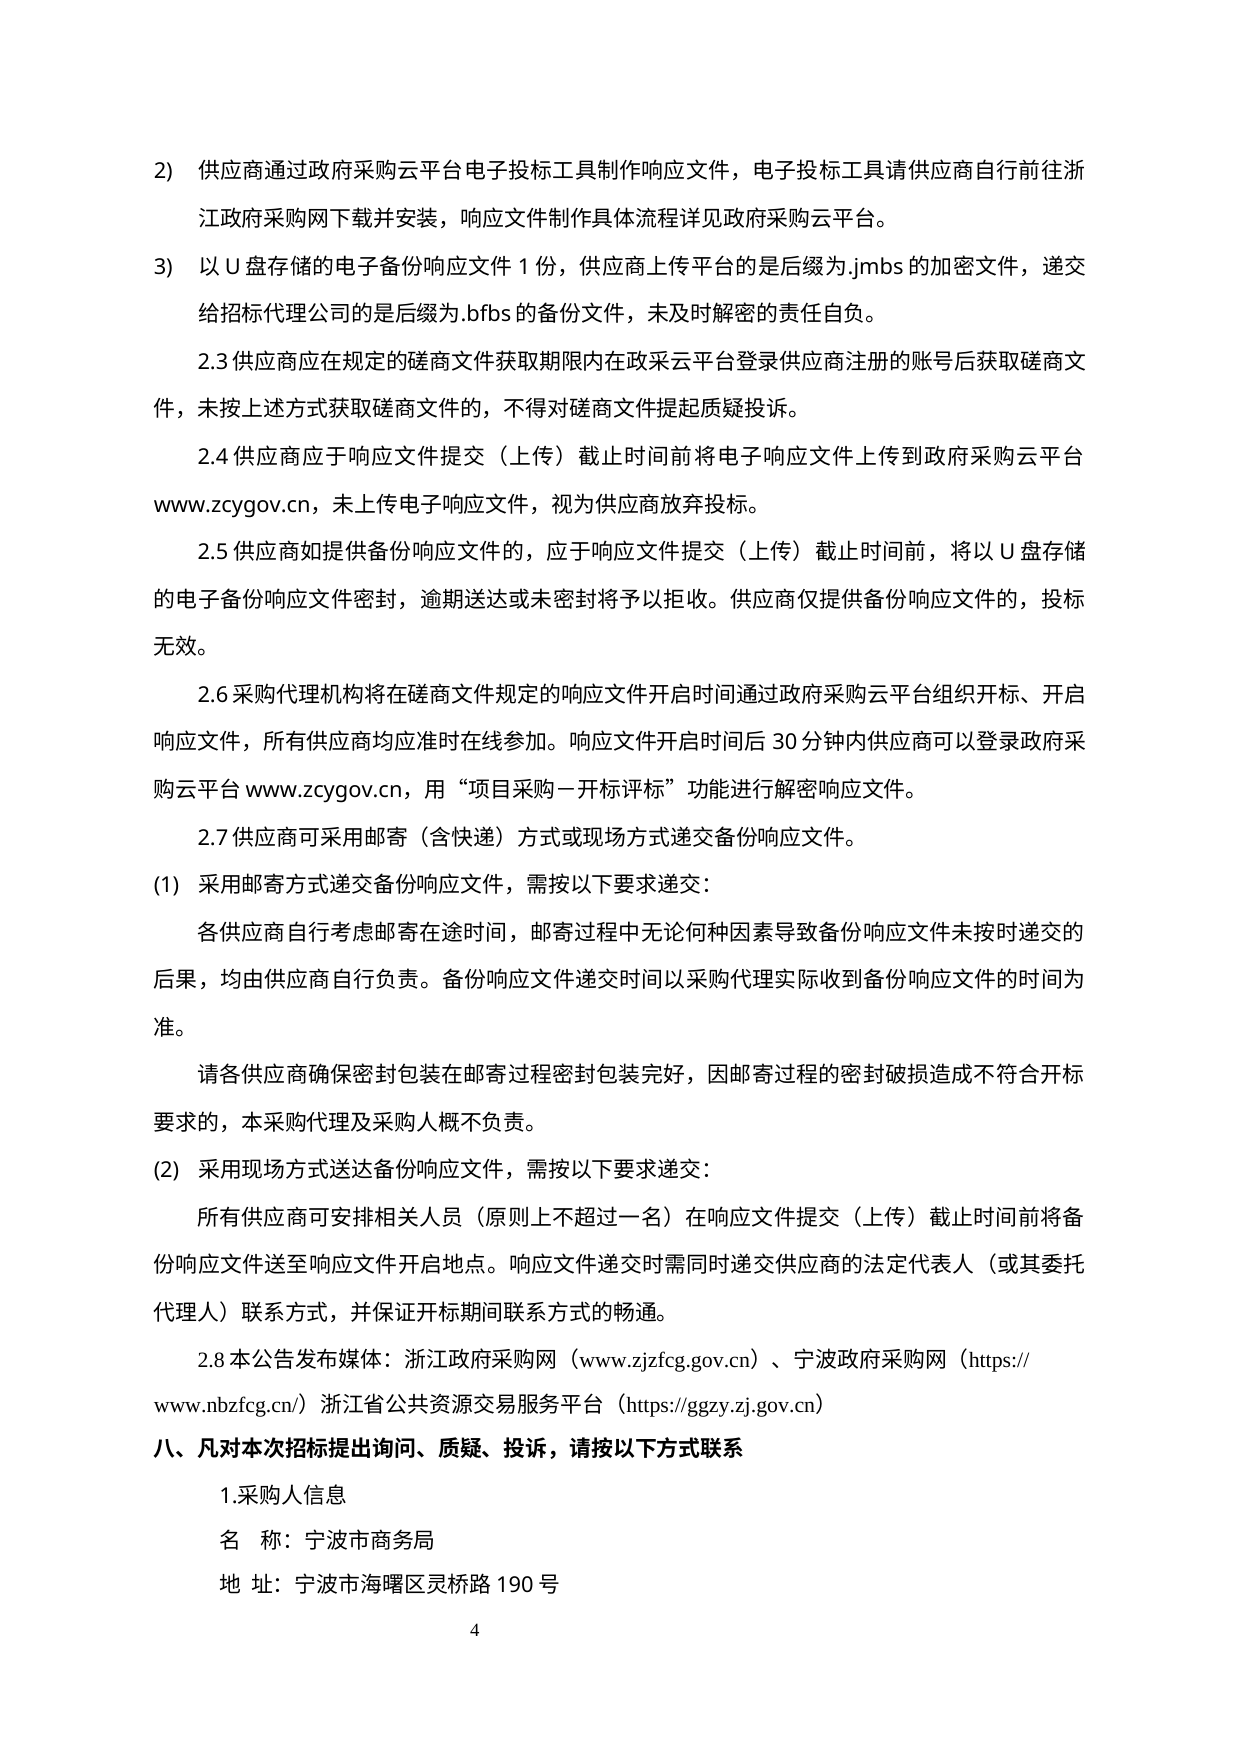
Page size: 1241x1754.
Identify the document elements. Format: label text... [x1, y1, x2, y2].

list 供应商通过政府采购云平台电子投标工具制作响应文件，电子投标工具请供应商自行前往浙江政府采购网下载并安装，响应文件制作具体流程详见政府采购云平台。 [153, 153, 1087, 233]
list 采用邮寄方式递交备份响应文件，需按以下要求递交： [153, 867, 1087, 899]
text 名 称：宁波市商务局 [153, 1523, 1087, 1554]
text 2.7供应商可采用邮寄（含快递）方式或现场方式递交备份响应文件。 [153, 819, 1087, 851]
list 采用现场方式送达备份响应文件，需按以下要求递交： [153, 1152, 1087, 1184]
text 所有供应商可安排相关人员（原则上不超过一名）在响应文件提交（上传）截止时间前将备份响应文件送至响应文件开启地点。响应文件递交时需同时递交供应商的法定代表人（或其委托代理人）联系方式，并保证开标期间联系方式的畅通。 [153, 1200, 1087, 1327]
text 2.3供应商应在规定的磋商文件获取期限内在政采云平台登录供应商注册的账号后获取磋商文件，未按上述方式获取磋商文件的，不得对磋商文件提起质疑投诉。 [153, 344, 1087, 423]
text 2.5供应商如提供备份响应文件的，应于响应文件提交（上传）截止时间前，将以U盘存储的电子备份响应文件密封，逾期送达或未密封将予以拒收。供应商仅提供备份响应文件的，投标无效。 [153, 534, 1087, 661]
text 2.6采购代理机构将在磋商文件规定的响应文件开启时间通过政府采购云平台组织开标、开启响应文件，所有供应商均应准时在线参加。响应文件开启时间后30分钟内供应商可以登录政府采购云平台www.zcygov.cn，用“项目采购－开标评标”功能进行解密响应文件。 [153, 677, 1087, 804]
text 2.4供应商应于响应文件提交（上传）截止时间前将电子响应文件上传到政府采购云平台www.zcygov.cn，未上传电子响应文件，视为供应商放弃投标。 [153, 439, 1087, 518]
list 以U盘存储的电子备份响应文件1份，供应商上传平台的是后缀为.jmbs的加密文件，递交给招标代理公司的是后缀为.bfbs的备份文件，未及时解密的责任自负。 [153, 249, 1087, 328]
text 各供应商自行考虑邮寄在途时间，邮寄过程中无论何种因素导致备份响应文件未按时递交的后果，均由供应商自行负责。备份响应文件递交时间以采购代理实际收到备份响应文件的时间为准。 [153, 915, 1087, 1041]
text 八、凡对本次招标提出询问、质疑、投诉，请按以下方式联系 [153, 1431, 1087, 1463]
text 请各供应商确保密封包装在邮寄过程密封包装完好，因邮寄过程的密封破损造成不符合开标要求的，本采购代理及采购人概不负责。 [153, 1057, 1087, 1136]
text 1.采购人信息 [153, 1478, 1087, 1510]
text 地 址：宁波市海曙区灵桥路190号 [153, 1567, 1087, 1599]
text 2.8本公告发布媒体：浙江政府采购网（www.zjzfcg.gov.cn）、宁波政府采购网（https://www.nbzfcg.cn/）浙江省公共资源交易服务平台（https://ggzy.zj.gov.cn） [153, 1342, 1087, 1418]
